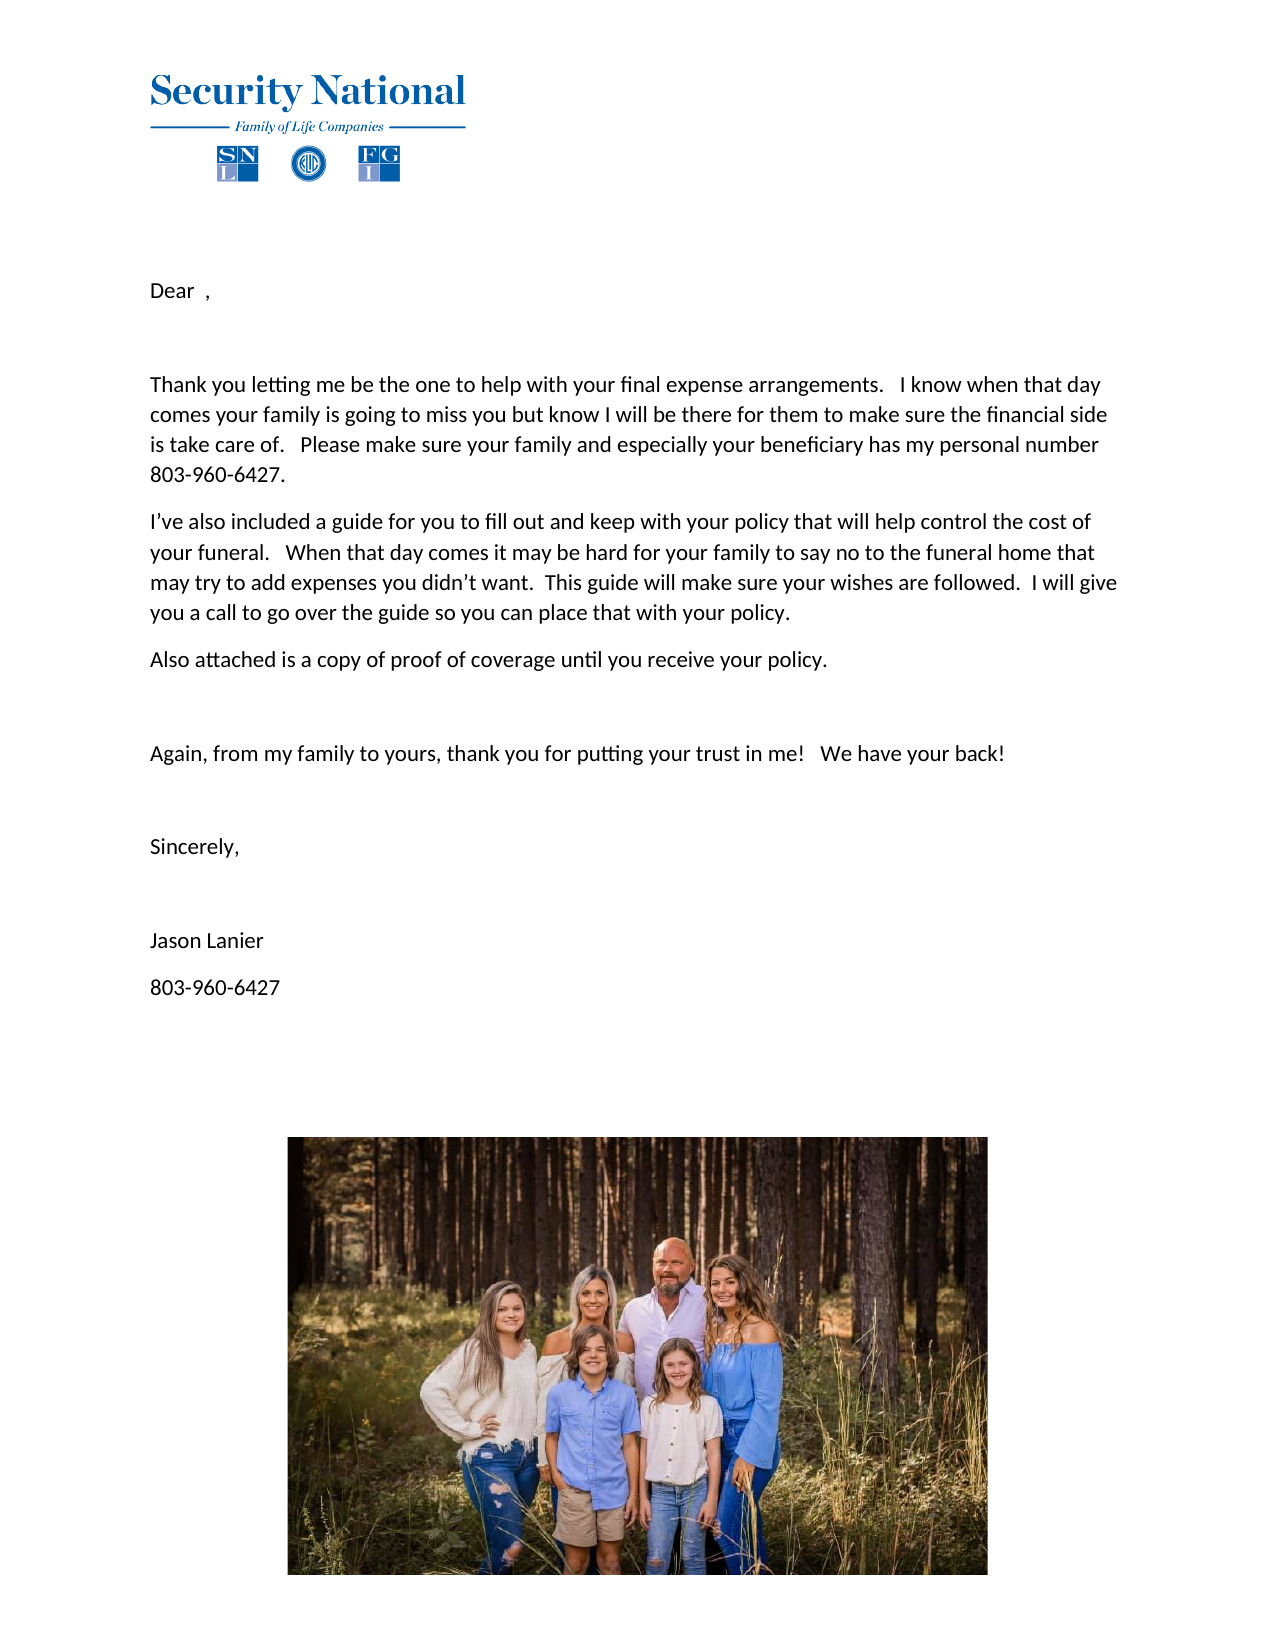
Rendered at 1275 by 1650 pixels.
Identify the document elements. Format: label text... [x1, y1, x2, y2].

text Sincerely, [150, 832, 1125, 860]
text I’ve also included a guide for you to fill out and keep with your policy that will help control the cost of your funeral. When that day comes it may be hard for your family to say no to the funeral home that may try to add expenses you didn’t want. This guide will make sure your wishes are followed. I will give you a call to go over the guide so you can place that with your policy. [150, 507, 1125, 626]
text 803-960-6427 [150, 973, 1125, 1001]
text Thank you letting me be the one to help with your final expense arrangements. I know when that day comes your family is going to miss you but know I will be there for them to make sure the financial side is take care of. Please make sure your family and especially your beneficiary has my personal number 803-960-6427. [150, 370, 1125, 488]
text Again, from my family to yours, thank you for putting your trust in me! We have your back! [150, 739, 1125, 767]
picture [287, 1137, 988, 1575]
text Also attached is a copy of proof of coverage until you receive your policy. [150, 645, 1125, 673]
text Dear , [150, 276, 1125, 304]
text Jason Lanier [150, 926, 1125, 954]
picture [150, 75, 466, 183]
